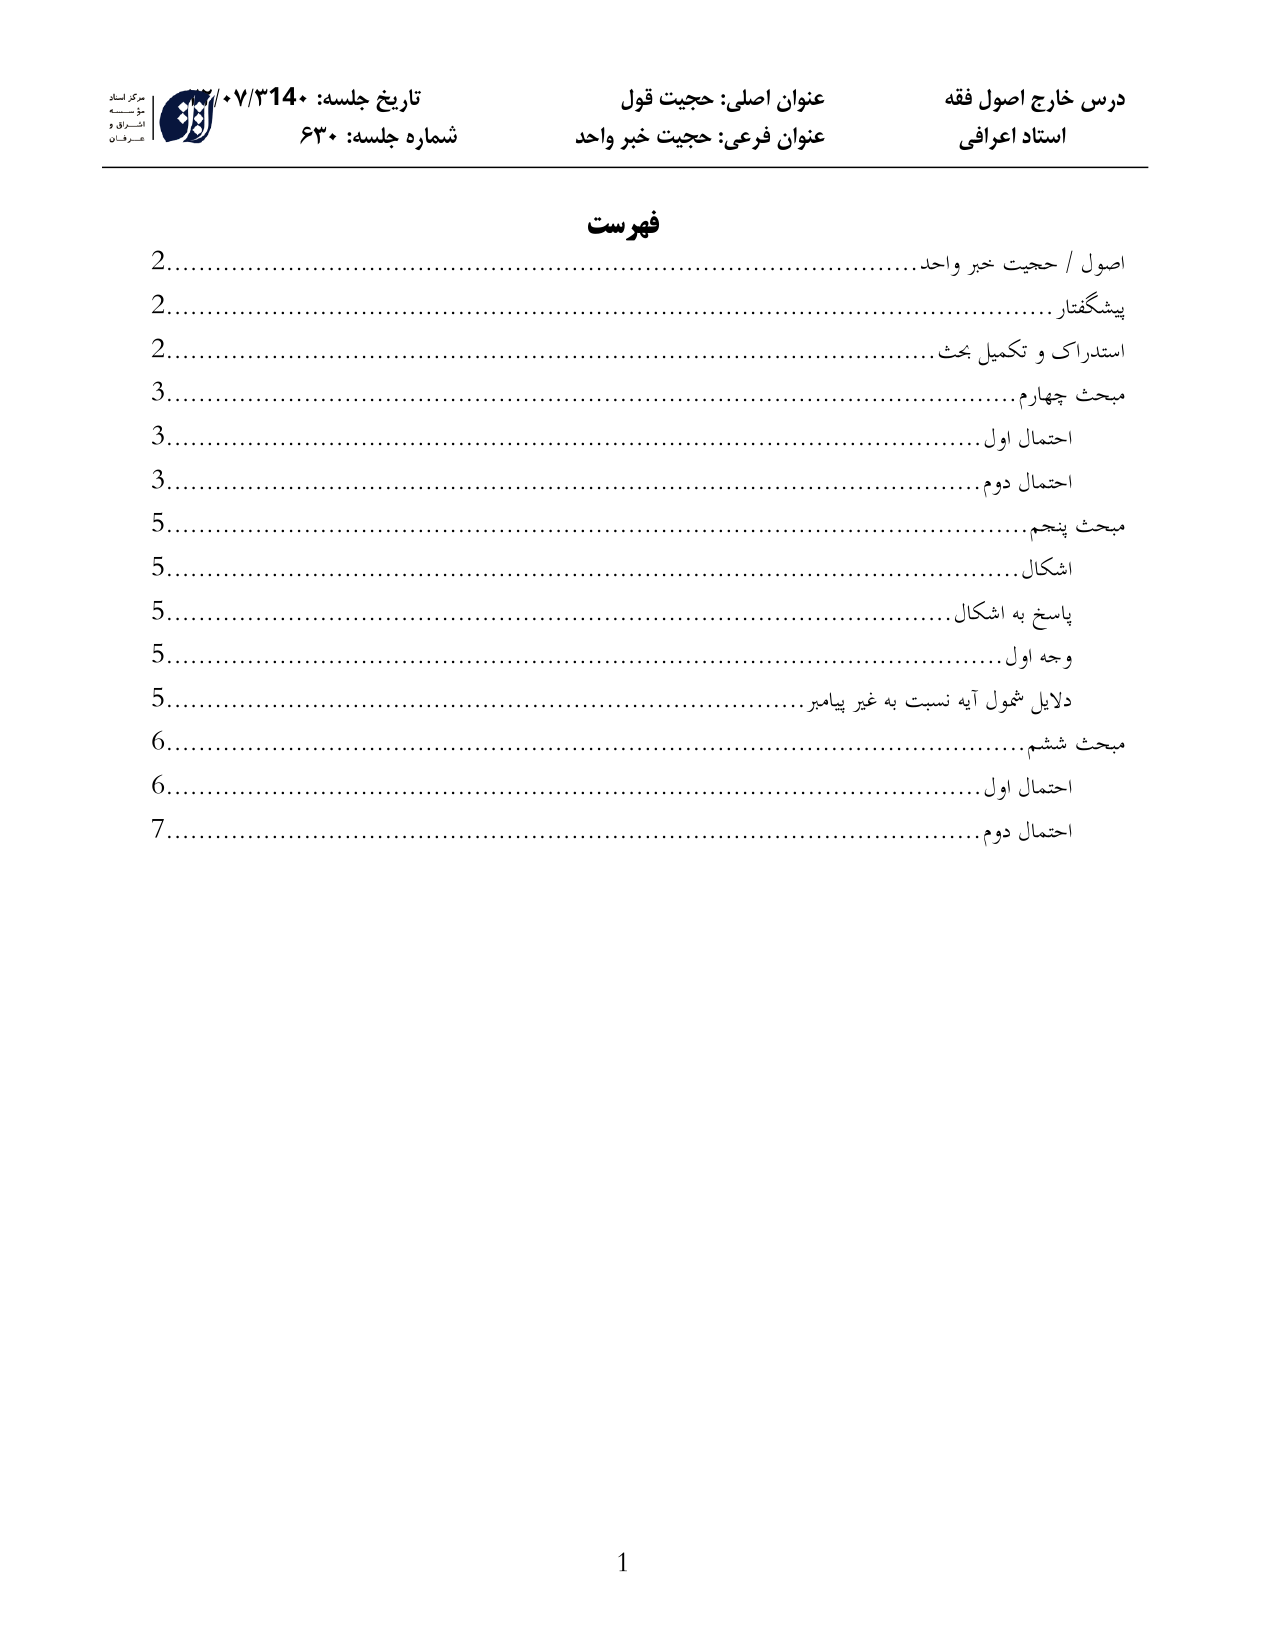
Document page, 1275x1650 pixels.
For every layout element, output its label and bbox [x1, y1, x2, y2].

picture [102, 86, 215, 146]
